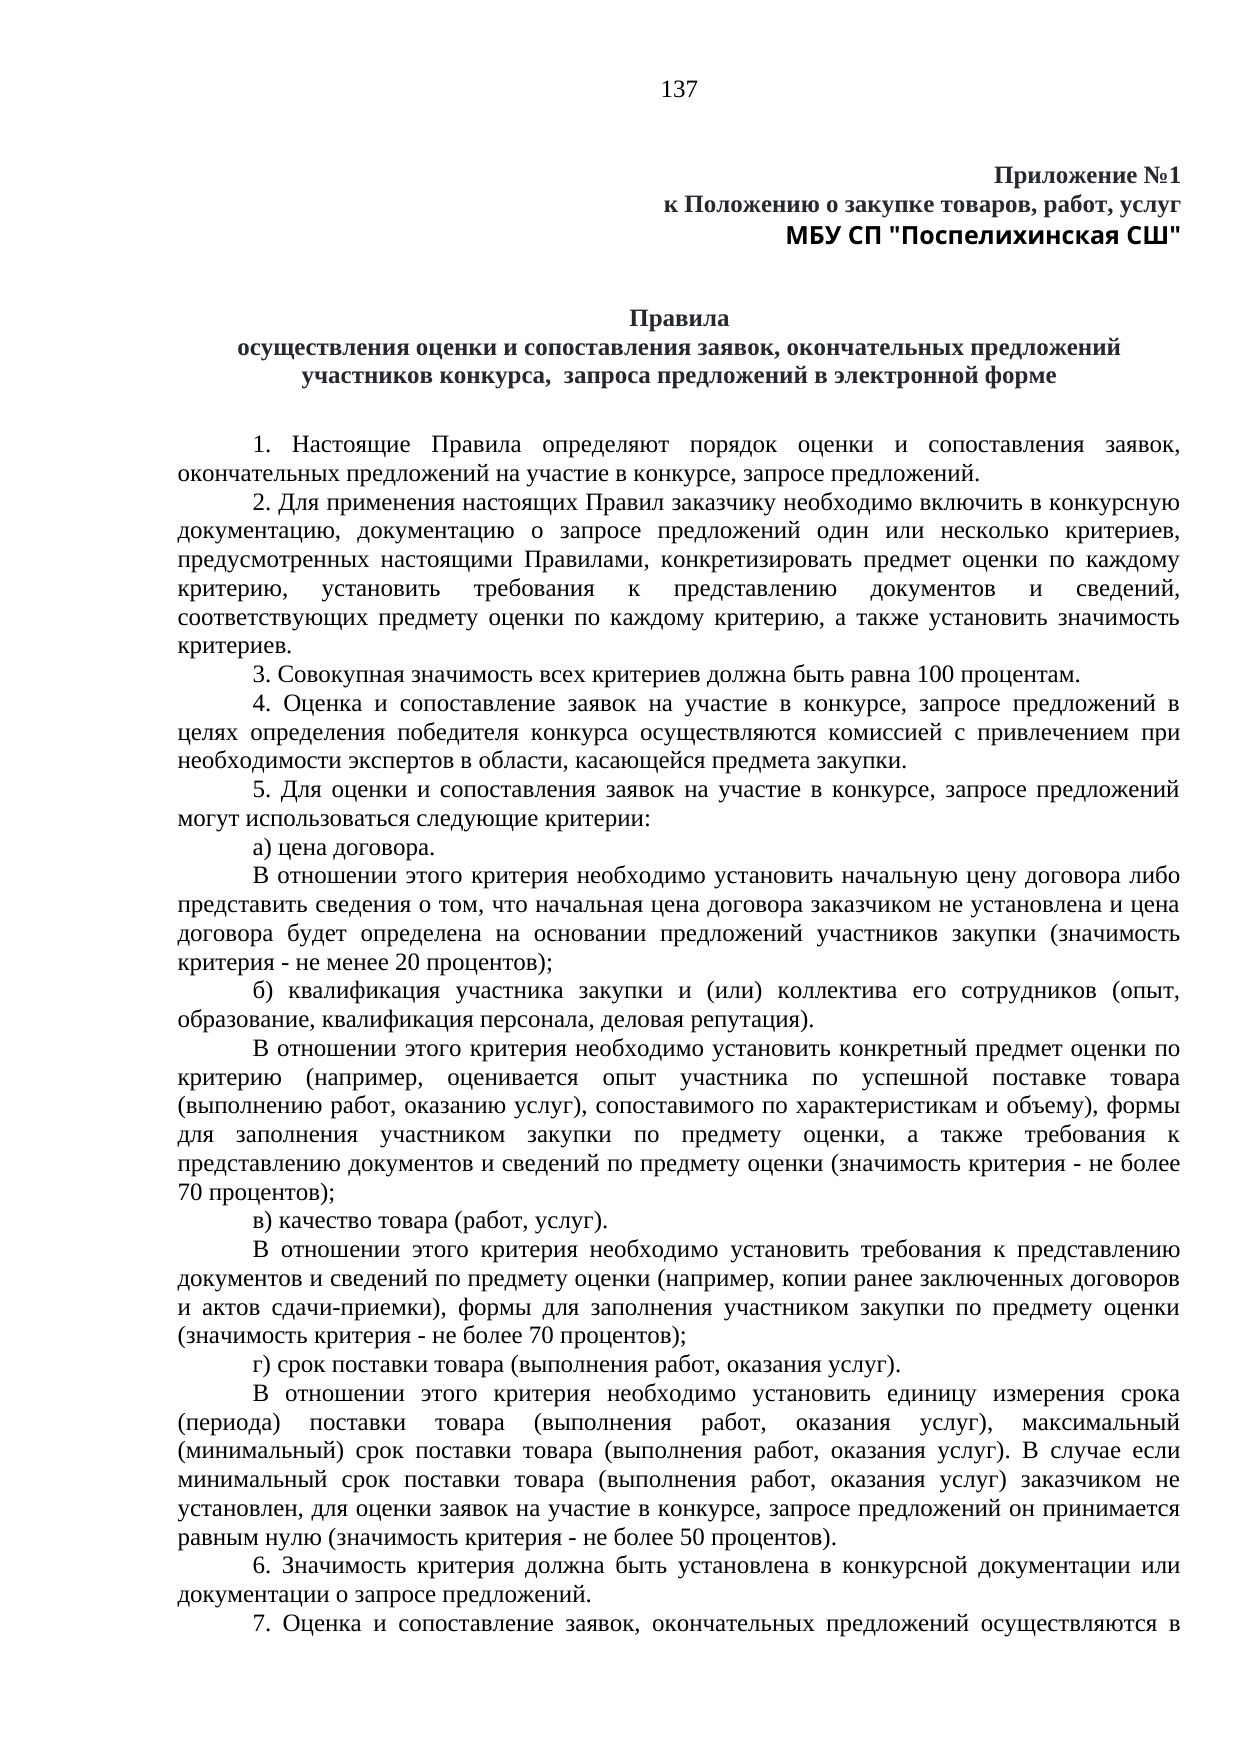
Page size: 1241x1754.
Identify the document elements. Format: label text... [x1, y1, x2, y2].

text 5. Для оценки и сопоставления заявок на участие в конкурсе, запросе предложений могут использоваться следующие критерии: [177, 774, 1181, 832]
text б) квалификация участника закупки и (или) коллектива его сотрудников (опыт, образование, квалификация персонала, деловая репутация). [177, 975, 1181, 1033]
text В отношении этого критерия необходимо установить конкретный предмет оценки по критерию (например, оценивается опыт участника по успешной поставке товара (выполнению работ, оказанию услуг), сопоставимого по характеристикам и объему), формы для заполнения участником закупки по предмету оценки, а также требования к представлению документов и сведений по предмету оценки (значимость критерия - не более 70 процентов); [177, 1033, 1181, 1205]
text а) цена договора. [177, 832, 1181, 860]
text МБУ СП "Поспелихинская СШ" [177, 218, 1181, 252]
text в) качество товара (работ, услуг). [177, 1205, 1181, 1234]
text 2. Для применения настоящих Правил заказчику необходимо включить в конкурсную документацию, документацию о запросе предложений один или несколько критериев, предусмотренных настоящими Правилами, конкретизировать предмет оценки по каждому критерию, установить требования к представлению документов и сведений, соответствующих предмету оценки по каждому критерию, а также установить значимость критериев. [177, 487, 1181, 659]
text 4. Оценка и сопоставление заявок на участие в конкурсе, запросе предложений в целях определения победителя конкурса осуществляются комиссией с привлечением при необходимости экспертов в области, касающейся предмета закупки. [177, 688, 1181, 774]
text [177, 1608, 1181, 1637]
text 1. Настоящие Правила определяют порядок оценки и сопоставления заявок, окончательных предложений на участие в конкурсе, запросе предложений. [177, 429, 1181, 487]
text В отношении этого критерия необходимо установить единицу измерения срока (периода) поставки товара (выполнения работ, оказания услуг), максимальный (минимальный) срок поставки товара (выполнения работ, оказания услуг). В случае если минимальный срок поставки товара (выполнения работ, оказания услуг) заказчиком не установлен, для оценки заявок на участие в конкурсе, запросе предложений он принимается равным нулю (значимость критерия - не более 50 процентов). [177, 1378, 1181, 1550]
text В отношении этого критерия необходимо установить начальную цену договора либо представить сведения о том, что начальная цена договора заказчиком не установлена и цена договора будет определена на основании предложений участников закупки (значимость критерия - не менее 20 процентов); [177, 860, 1181, 975]
text Приложение №1 [177, 160, 1181, 189]
text 3. Совокупная значимость всех критериев должна быть равна 100 процентам. [177, 659, 1181, 688]
text г) срок поставки товара (выполнения работ, оказания услуг). [177, 1349, 1181, 1378]
text В отношении этого критерия необходимо установить требования к представлению документов и сведений по предмету оценки (например, копии ранее заключенных договоров и актов сдачи-приемки), формы для заполнения участником закупки по предмету оценки (значимость критерия - не более 70 процентов); [177, 1234, 1181, 1349]
text Правила осуществления оценки и сопоставления заявок, окончательных предложений участников конкурса, запроса предложений в электронной форме [177, 303, 1181, 389]
text к Положению о закупке товаров, работ, услуг [177, 189, 1181, 218]
text 6. Значимость критерия должна быть установлена в конкурсной документации или документации о запросе предложений. [177, 1550, 1181, 1608]
